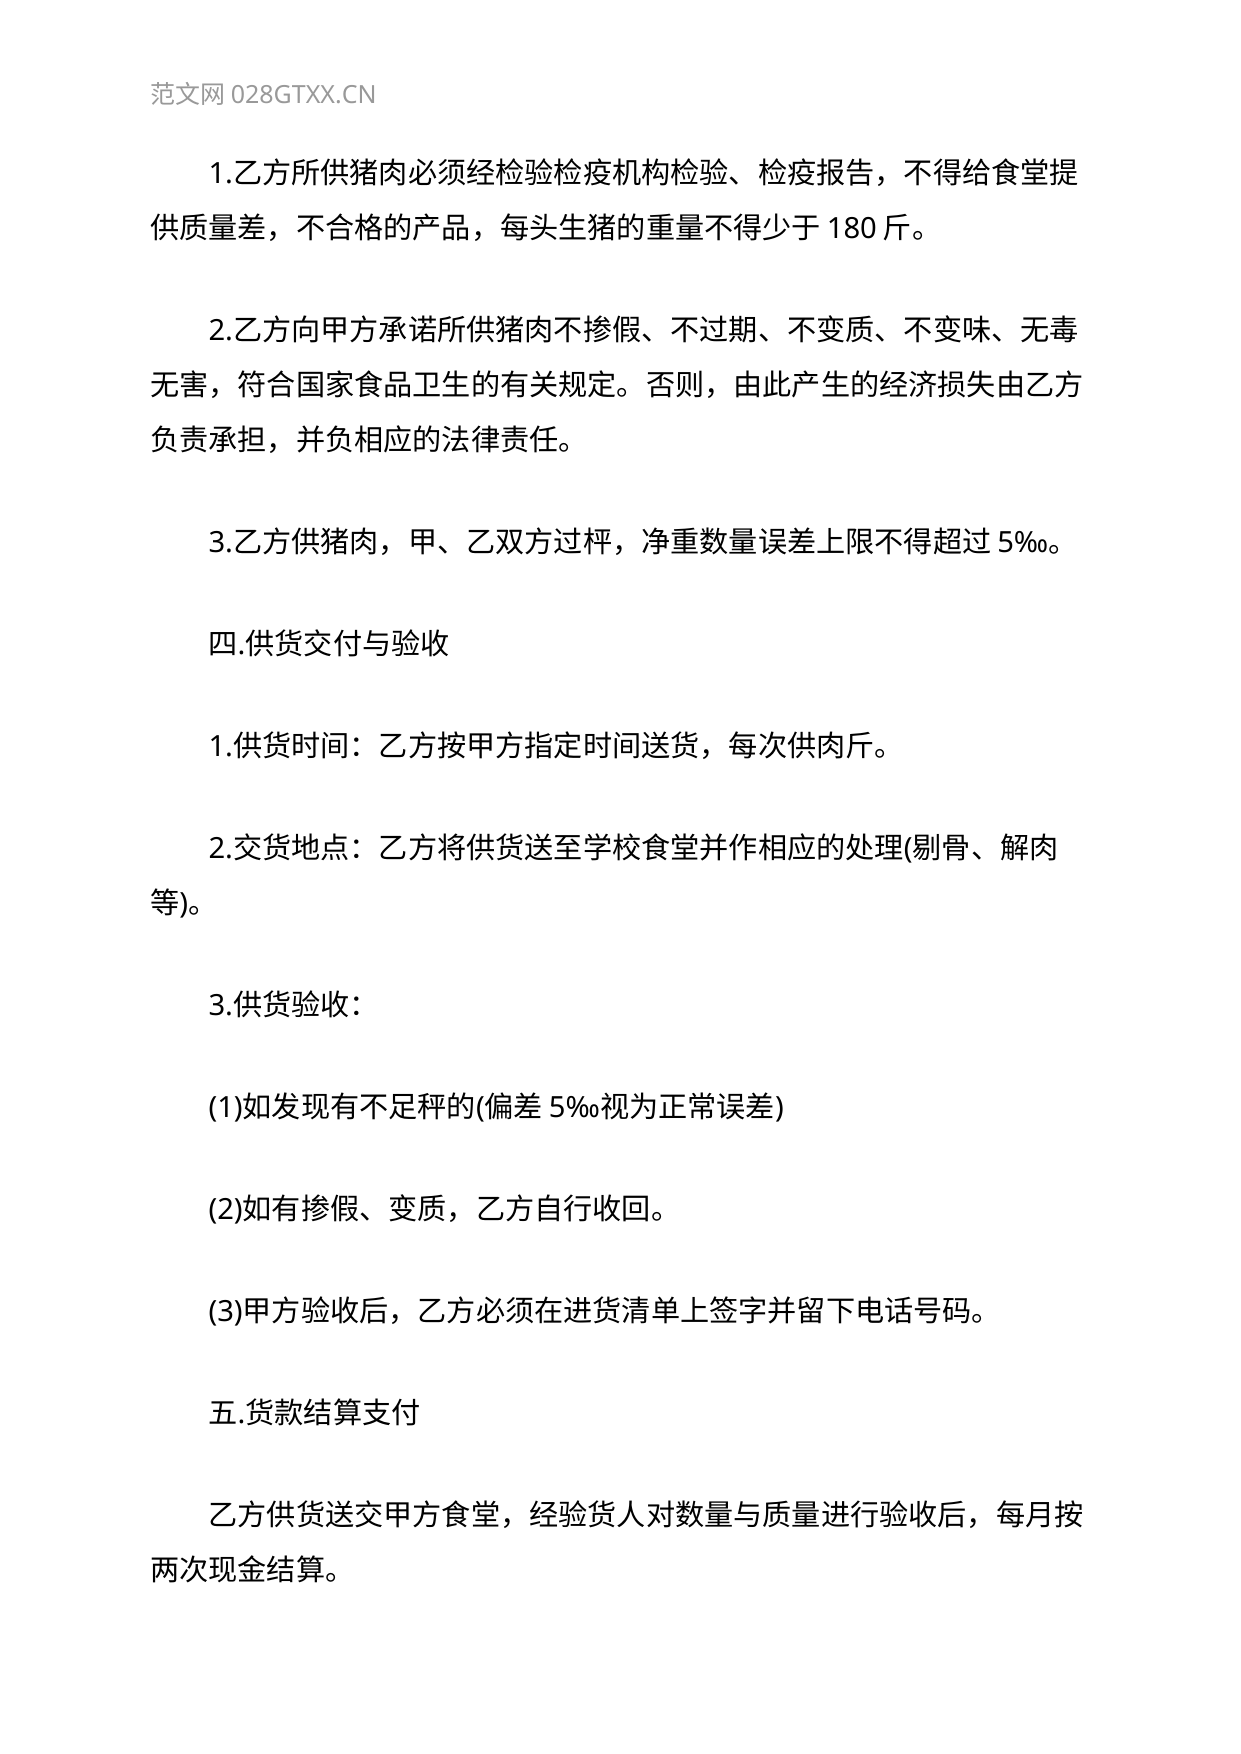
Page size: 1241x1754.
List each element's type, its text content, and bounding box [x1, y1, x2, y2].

text 3.乙方供猪肉，甲、乙双方过枰，净重数量误差上限不得超过5‰。 [150, 519, 1090, 561]
text 五.货款结算支付 [150, 1389, 1090, 1432]
text 乙方供货送交甲方食堂，经验货人对数量与质量进行验收后，每月按两次现金结算。 [150, 1491, 1090, 1589]
text 2.交货地点：乙方将供货送至学校食堂并作相应的处理(剔骨、解肉等)。 [150, 824, 1090, 922]
text 3.供货验收： [150, 982, 1090, 1024]
text 1.乙方所供猪肉必须经检验检疫机构检验、检疫报告，不得给食堂提供质量差，不合格的产品，每头生猪的重量不得少于180斤。 [150, 150, 1090, 247]
text 四.供货交付与验收 [150, 621, 1090, 663]
text (3)甲方验收后，乙方必须在进货清单上签字并留下电话号码。 [150, 1287, 1090, 1330]
text 1.供货时间：乙方按甲方指定时间送货，每次供肉斤。 [150, 723, 1090, 765]
text (2)如有掺假、变质，乙方自行收回。 [150, 1186, 1090, 1228]
text 2.乙方向甲方承诺所供猪肉不掺假、不过期、不变质、不变味、无毒无害，符合国家食品卫生的有关规定。否则，由此产生的经济损失由乙方负责承担，并负相应的法律责任。 [150, 307, 1090, 459]
text (1)如发现有不足秤的(偏差5‰视为正常误差) [150, 1083, 1090, 1126]
